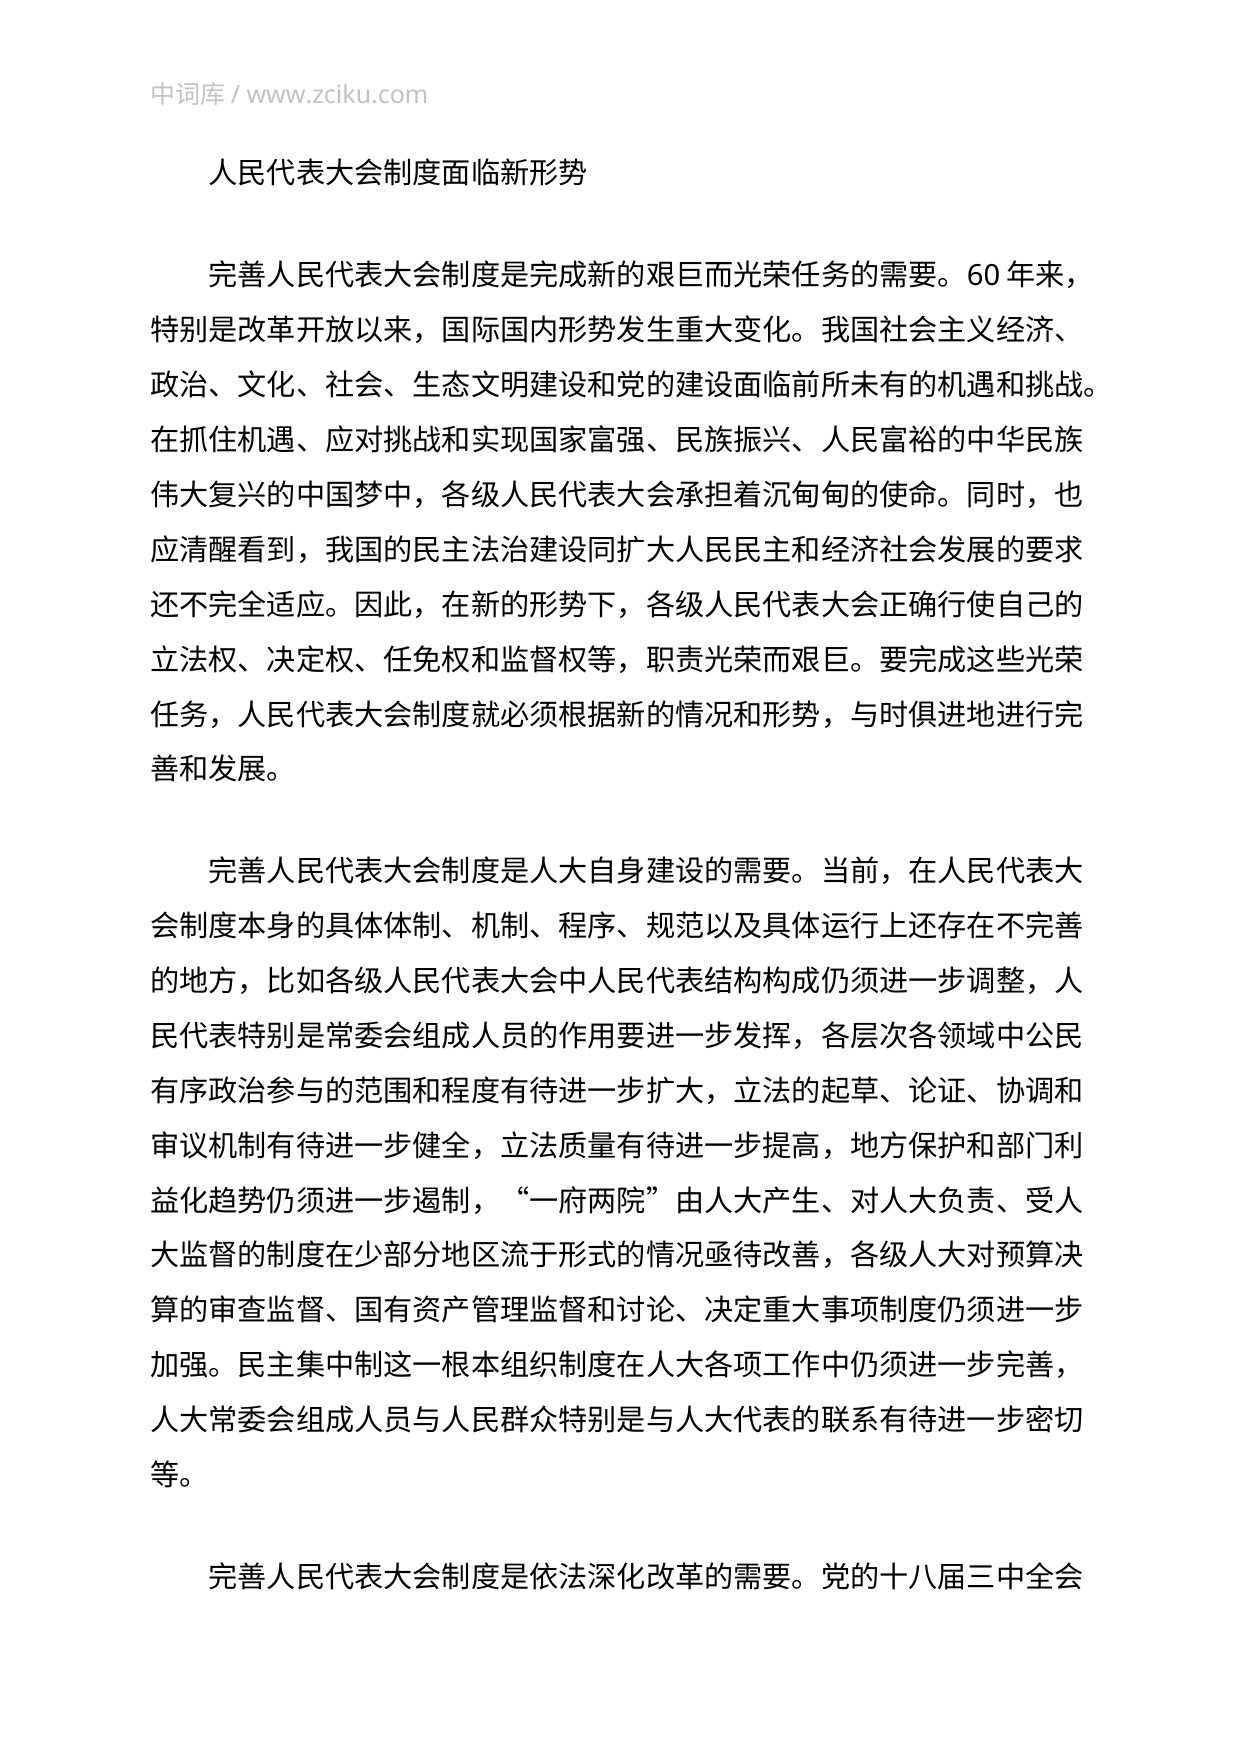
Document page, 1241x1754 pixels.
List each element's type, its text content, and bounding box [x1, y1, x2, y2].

text 完善人民代表大会制度是人大自身建设的需要。当前，在人民代表大会制度本身的具体体制、机制、程序、规范以及具体运行上还存在不完善的地方，比如各级人民代表大会中人民代表结构构成仍须进一步调整，人民代表特别是常委会组成人员的作用要进一步发挥，各层次各领域中公民有序政治参与的范围和程度有待进一步扩大，立法的起草、论证、协调和审议机制有待进一步健全，立法质量有待进一步提高，地方保护和部门利益化趋势仍须进一步遏制，“一府两院”由人大产生、对人大负责、受人大监督的制度在少部分地区流于形式的情况亟待改善，各级人大对预算决算的审查监督、国有资产管理监督和讨论、决定重大事项制度仍须进一步加强。民主集中制这一根本组织制度在人大各项工作中仍须进一步完善，人大常委会组成人员与人民群众特别是与人大代表的联系有待进一步密切等。 [150, 848, 1090, 1494]
text 完善人民代表大会制度是完成新的艰巨而光荣任务的需要。60年来，特别是改革开放以来，国际国内形势发生重大变化。我国社会主义经济、政治、文化、社会、生态文明建设和党的建设面临前所未有的机遇和挑战。在抓住机遇、应对挑战和实现国家富强、民族振兴、人民富裕的中华民族伟大复兴的中国梦中，各级人民代表大会承担着沉甸甸的使命。同时，也应清醒看到，我国的民主法治建设同扩大人民民主和经济社会发展的要求还不完全适应。因此，在新的形势下，各级人民代表大会正确行使自己的立法权、决定权、任免权和监督权等，职责光荣而艰巨。要完成这些光荣任务，人民代表大会制度就必须根据新的情况和形势，与时俱进地进行完善和发展。 [150, 252, 1090, 788]
text 人民代表大会制度面临新形势 [150, 150, 1090, 192]
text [150, 1553, 1090, 1596]
